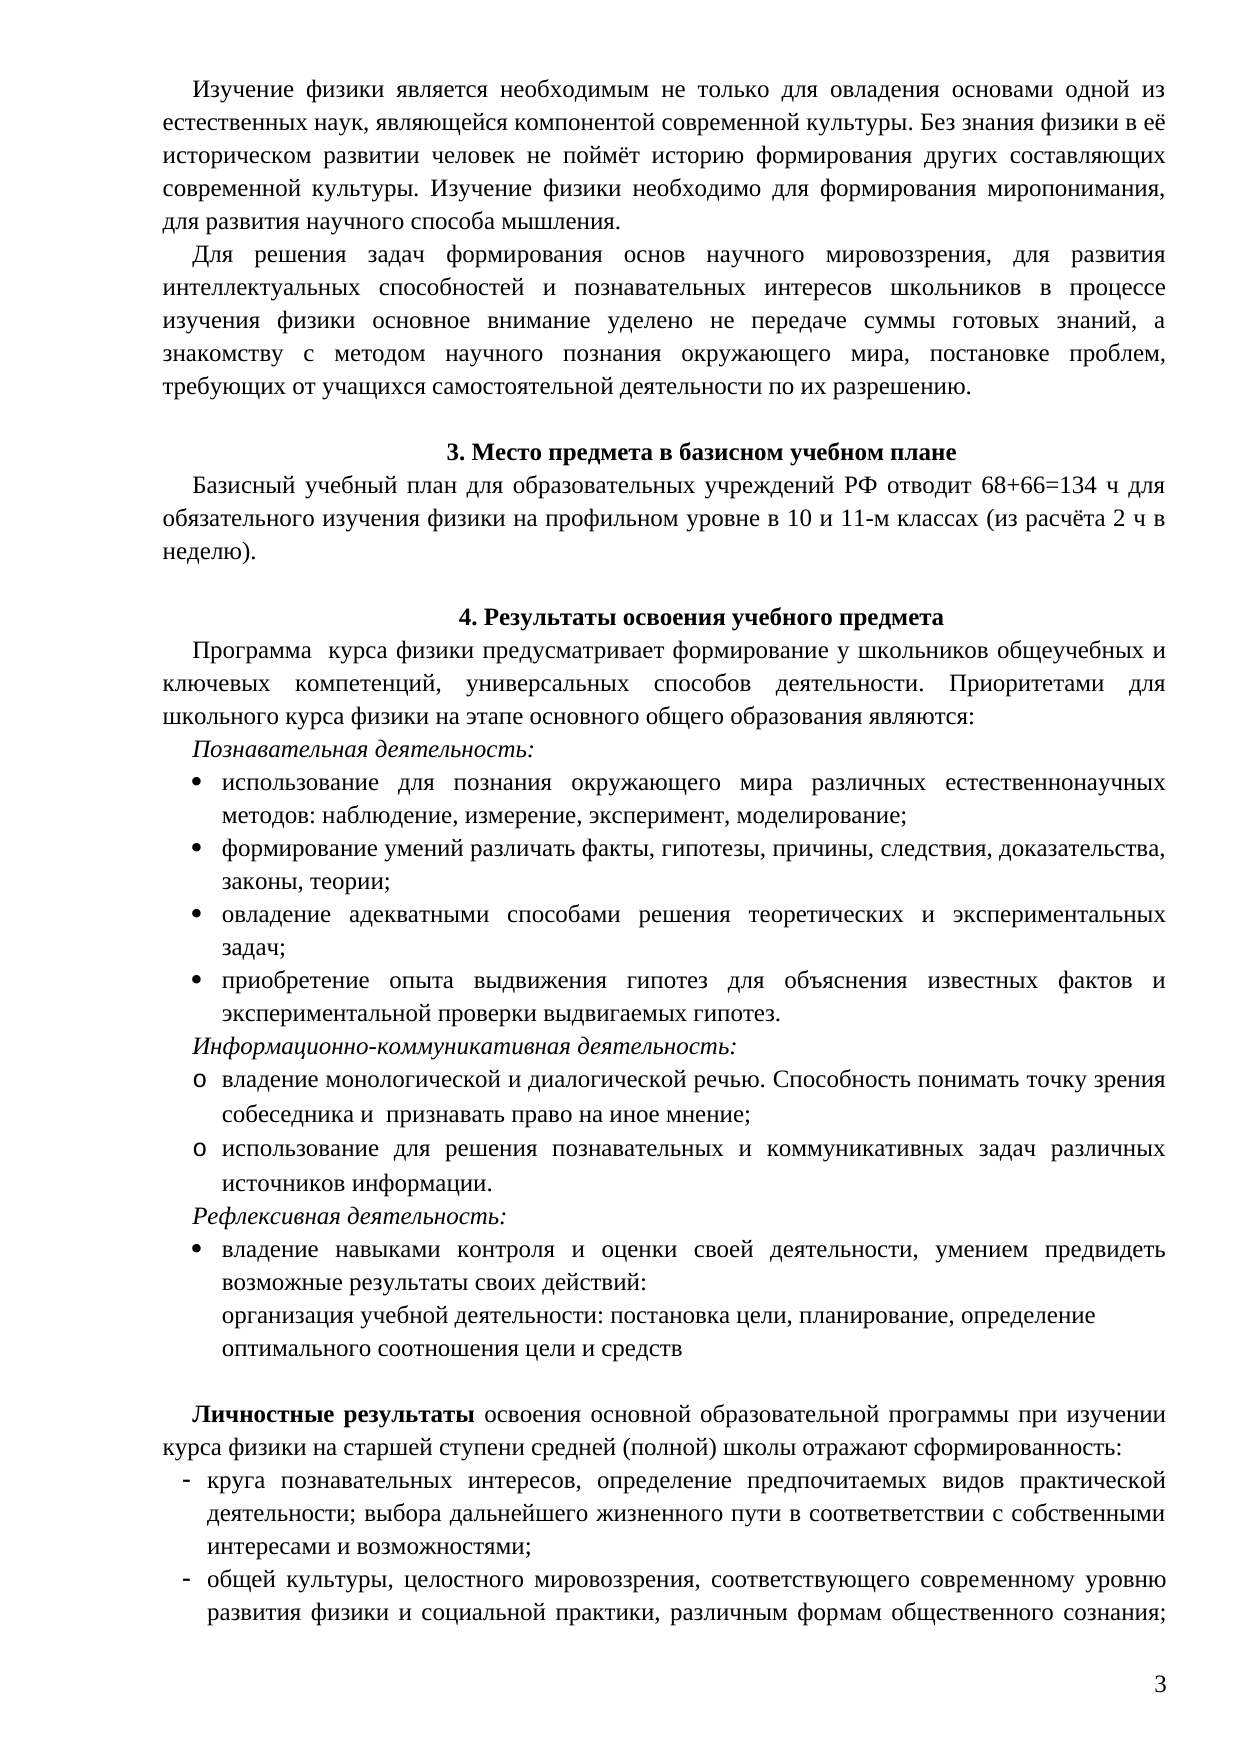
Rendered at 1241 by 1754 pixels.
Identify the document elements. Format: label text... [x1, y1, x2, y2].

list формирование умений различать факты, гипотезы, причины, следствия, доказательства, законы, теории; [192, 833, 1167, 895]
text Базисный учебный план для образовательных учреждений РФ отводит 68+66=134 ч для обязательного изучения физики на профильном уровне в 10 и 11-м классах (из расчёта 2 ч в неделю). [162, 470, 1167, 565]
list владение навыками контроля и оценки своей деятельности, умением предвидеть возможные результаты своих действий: [192, 1234, 1167, 1296]
text Личностные результаты освоения основной образовательной программы при изучении курса физики на старшей ступени средней (полной) школы отражают сформированность: [162, 1399, 1167, 1461]
text Рефлексивная деятельность: [162, 1201, 1167, 1229]
text организация учебной деятельности: постановка цели, планирование, определение оптимального соотношения цели и средств [222, 1300, 1167, 1362]
list использование для решения познавательных и коммуникативных задач различных источников информации. [192, 1133, 1167, 1196]
list приобретение опыта выдвижения гипотез для объяснения известных фактов и экспериментальной проверки выдвигаемых гипотез. [192, 965, 1167, 1027]
text Программа курса физики предусматривает формирование у школьников общеучебных и ключевых компетенций, универсальных способов деятельности. Приоритетами для школьного курса физики на этапе основного общего образования являются: [162, 635, 1167, 730]
text Изучение физики является необходимым не только для овладения основами одной из естественных наук, являющейся компонентой современной культуры. Без знания физики в её историческом развитии человек не поймёт историю формирования других составляющих современной культуры. Изучение физики необходимо для формирования миропонимания, для развития научного способа мышления. [162, 74, 1167, 235]
list владение монологической и диалогической речью. Способность понимать точку зрения собеседника и признавать право на иное мнение; [192, 1064, 1167, 1128]
list круга познавательных интересов, определение предпочитаемых видов практической деятельности; выбора дальнейшего жизненного пути в соответветствии с собственными интересами и возможностями; [182, 1465, 1167, 1560]
subtitle 3. Место предмета в базисном учебном плане [162, 437, 1167, 466]
text Информационно-коммуникативная деятельность: [162, 1031, 1167, 1060]
text Для решения задач формирования основ научного мировоззрения, для развития интеллектуальных способностей и познавательных интересов школьников в процессе изучения физики основное внимание уделено не передаче суммы готовых знаний, а знакомству с методом научного познания окружающего мира, постановке проблем, требующих от учащихся самостоятельной деятельности по их разрешению. [162, 239, 1167, 400]
text Познавательная деятельность: [162, 734, 1167, 763]
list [182, 1564, 1167, 1626]
list использование для познания окружающего мира различных естественнонаучных методов: наблюдение, измерение, эксперимент, моделирование; [192, 767, 1167, 829]
text 4. Результаты освоения учебного предмета [162, 602, 1167, 631]
list овладение адекватными способами решения теоретических и экспериментальных задач; [192, 899, 1167, 961]
